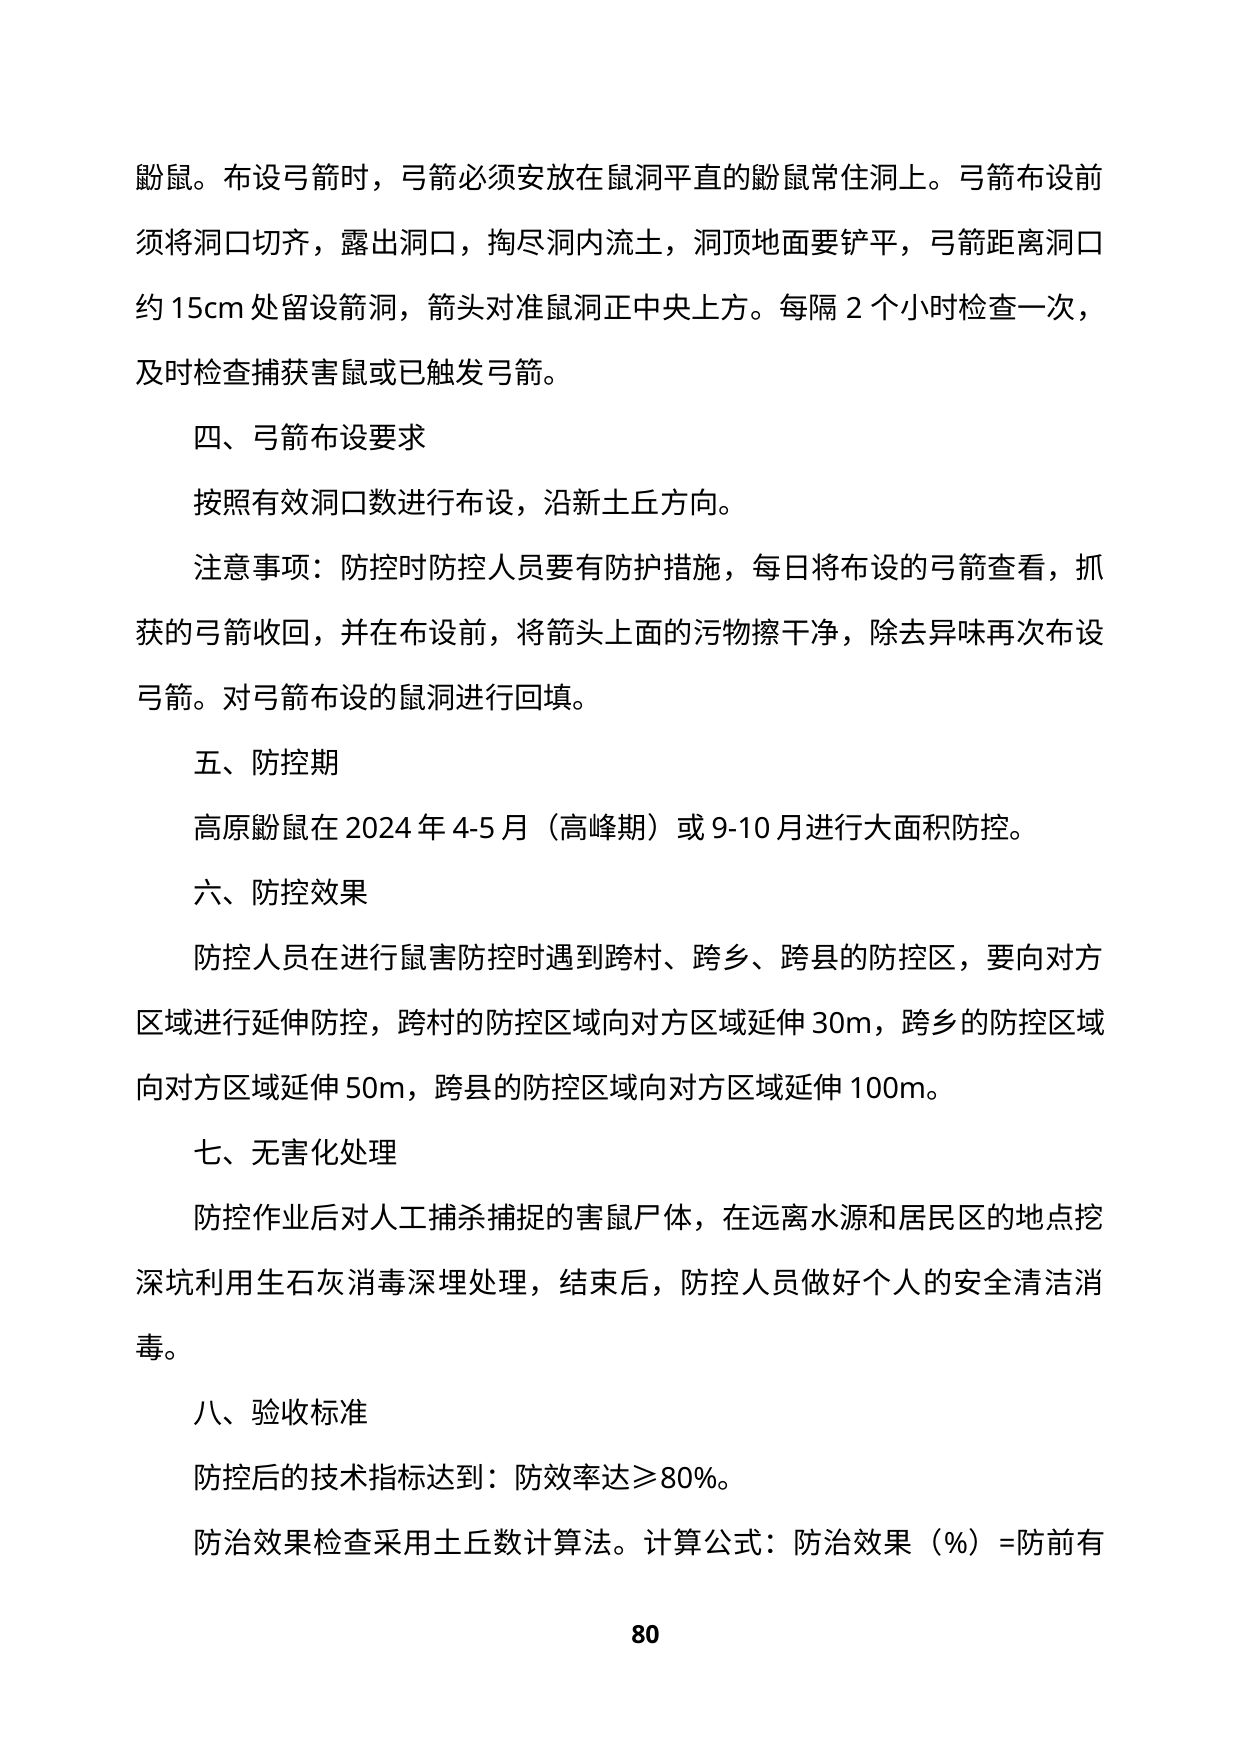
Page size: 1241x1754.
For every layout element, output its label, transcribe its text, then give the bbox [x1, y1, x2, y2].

subtitle 六、防控效果 [135, 858, 1119, 923]
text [135, 143, 1106, 403]
subtitle 五、防控期 [135, 728, 1119, 793]
text 按照有效洞口数进行布设，沿新土丘方向。 [135, 468, 1106, 533]
text 防控作业后对人工捕杀捕捉的害鼠尸体，在远离水源和居民区的地点挖深坑利用生石灰消毒深埋处理，结束后，防控人员做好个人的安全清洁消毒。 [135, 1183, 1106, 1378]
text 防控后的技术指标达到：防效率达≥80%。 [135, 1443, 1106, 1508]
text 高原鼢鼠在2024年4-5月（高峰期）或9-10月进行大面积防控。 [135, 793, 1106, 858]
subtitle 八、验收标准 [135, 1378, 1119, 1443]
subtitle 四、弓箭布设要求 [135, 403, 1119, 468]
subtitle 七、无害化处理 [135, 1118, 1119, 1183]
text 注意事项：防控时防控人员要有防护措施，每日将布设的弓箭查看，抓获的弓箭收回，并在布设前，将箭头上面的污物擦干净，除去异味再次布设弓箭。对弓箭布设的鼠洞进行回填。 [135, 533, 1106, 728]
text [135, 1508, 1106, 1573]
text 防控人员在进行鼠害防控时遇到跨村、跨乡、跨县的防控区，要向对方区域进行延伸防控，跨村的防控区域向对方区域延伸30m，跨乡的防控区域向对方区域延伸50m，跨县的防控区域向对方区域延伸100m。 [135, 923, 1106, 1118]
